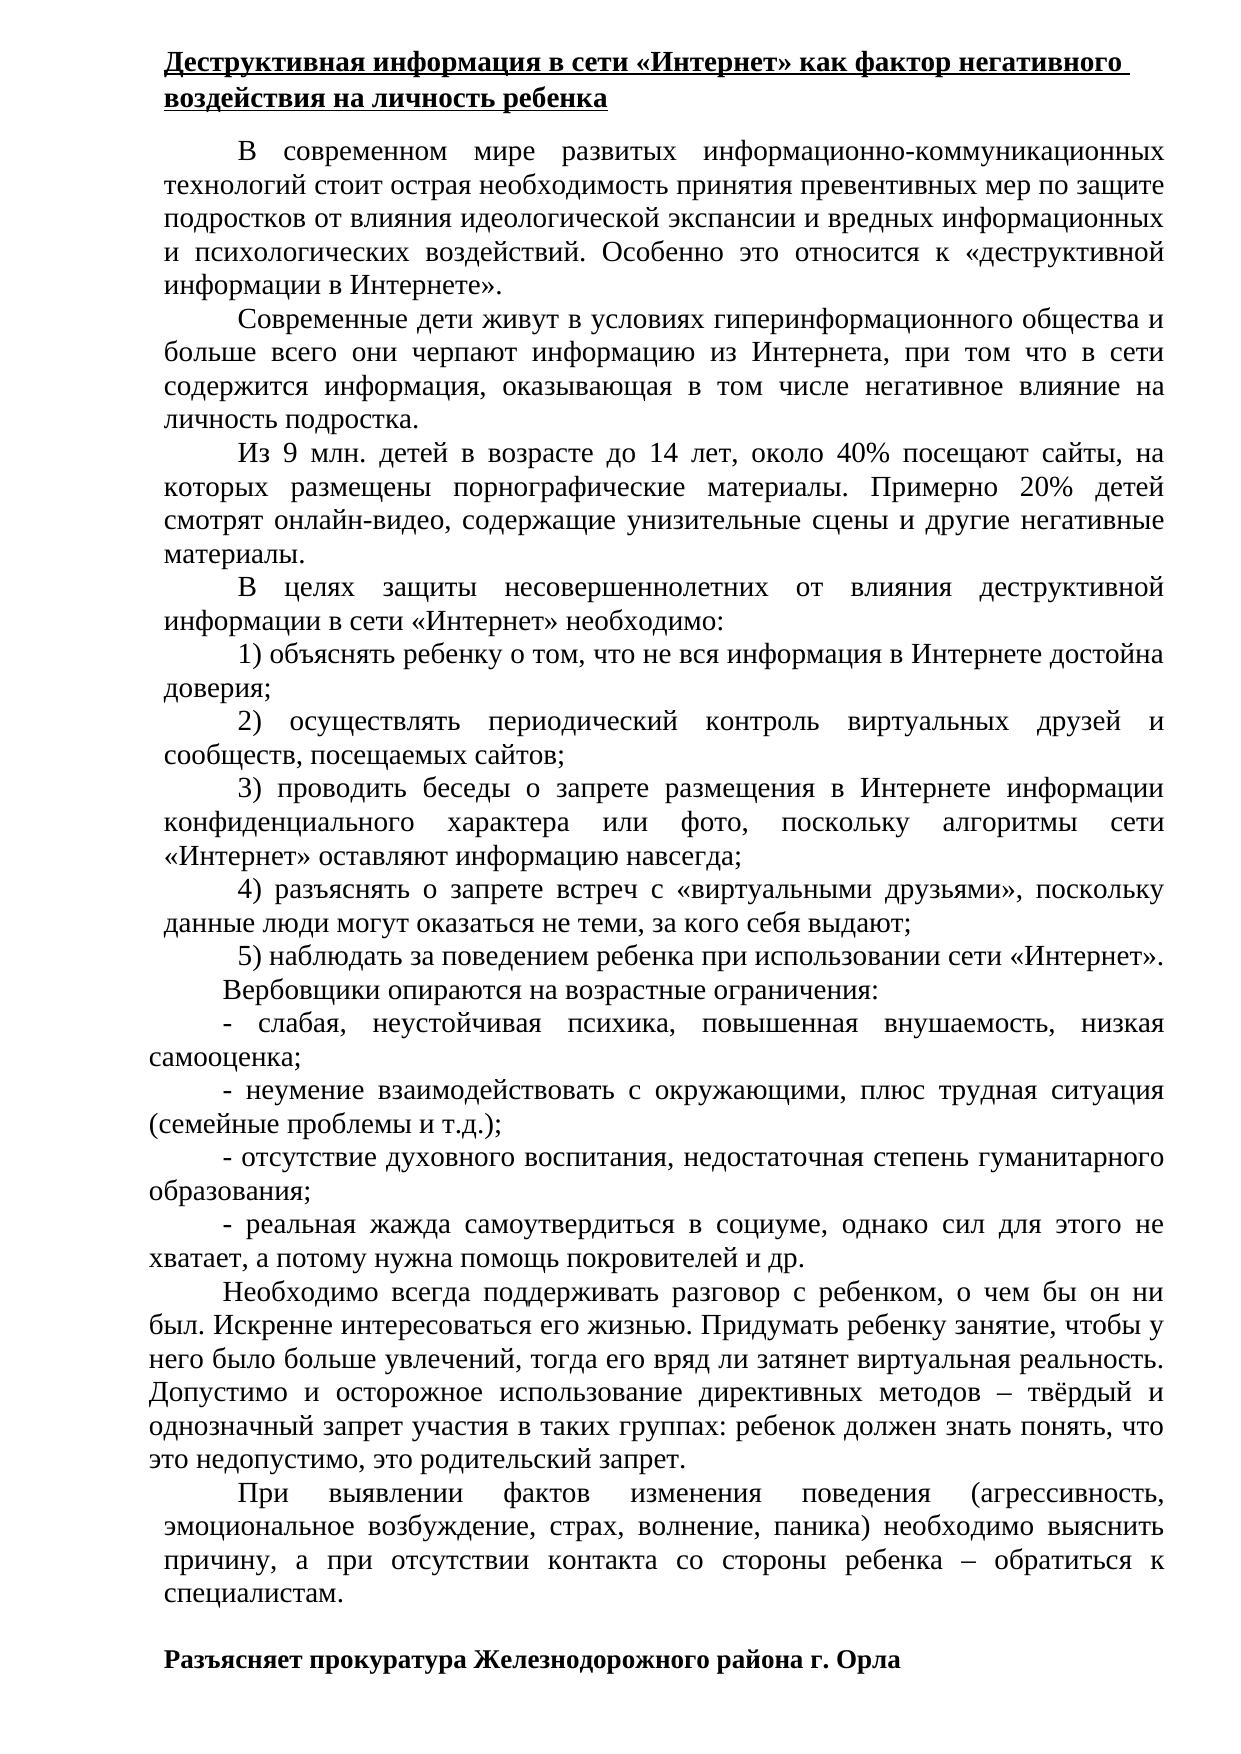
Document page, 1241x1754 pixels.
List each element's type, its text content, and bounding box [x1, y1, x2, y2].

text Современные дети живут в условиях гиперинформационного общества и больше всего они черпают информацию из Интернета, при том что в сети содержится информация, оказывающая в том числе негативное влияние на личность подростка. [164, 301, 1165, 435]
text 5) наблюдать за поведением ребенка при использовании сети «Интернет». [164, 938, 1165, 972]
text В целях защиты несовершеннолетних от влияния деструктивной информации в сети «Интернет» необходимо: [164, 569, 1165, 636]
text Деструктивная информация в сети «Интернет» как фактор негативного воздействия на личность ребенка [164, 44, 1165, 114]
text 1) объяснять ребенку о том, что не вся информация в Интернете достойна доверия; [164, 636, 1165, 703]
text - реальная жажда самоутвердиться в социуме, однако сил для этого не хватает, а потому нужна помощь покровителей и др. [149, 1207, 1165, 1274]
text - неумение взаимодействовать с окружающими, плюс трудная ситуация (семейные проблемы и т.д.); [149, 1072, 1165, 1139]
text Разъясняет прокуратура Железнодорожного района г. Орла [75, 1643, 1165, 1674]
text Необходимо всегда поддерживать разговор с ребенком, о чем бы он ни был. Искренне интересоваться его жизнью. Придумать ребенку занятие, чтобы у него было больше увлечений, тогда его вряд ли затянет виртуальная реальность. Допустимо и осторожное использование директивных методов – твёрдый и однозначный запрет участия в таких группах: ребенок должен знать понять, что это недопустимо, это родительский запрет. [149, 1274, 1165, 1475]
text Из 9 млн. детей в возрасте до 14 лет, около 40% посещают сайты, на которых размещены порнографические материалы. Примерно 20% детей смотрят онлайн-видео, содержащие унизительные сцены и другие негативные материалы. [164, 435, 1165, 569]
text Вербовщики опираются на возрастные ограничения: [149, 972, 1165, 1005]
text При выявлении фактов изменения поведения (агрессивность, эмоциональное возбуждение, страх, волнение, паника) необходимо выяснить причину, а при отсутствии контакта со стороны ребенка – обратиться к специалистам. [164, 1475, 1165, 1609]
text В современном мире развитых информационно-коммуникационных технологий стоит острая необходимость принятия превентивных мер по защите подростков от влияния идеологической экспансии и вредных информационных и психологических воздействий. Особенно это относится к «деструктивной информации в Интернете». [164, 133, 1165, 301]
text - слабая, неустойчивая психика, повышенная внушаемость, низкая самооценка; [149, 1005, 1165, 1072]
text 4) разъяснять о запрете встреч с «виртуальными друзьями», поскольку данные люди могут оказаться не теми, за кого себя выдают; [164, 871, 1165, 938]
text - отсутствие духовного воспитания, недостаточная степень гуманитарного образования; [149, 1139, 1165, 1207]
text 2) осуществлять периодический контроль виртуальных друзей и сообществ, посещаемых сайтов; [164, 703, 1165, 771]
text 3) проводить беседы о запрете размещения в Интернете информации конфиденциального характера или фото, поскольку алгоритмы сети «Интернет» оставляют информацию навсегда; [164, 771, 1165, 871]
